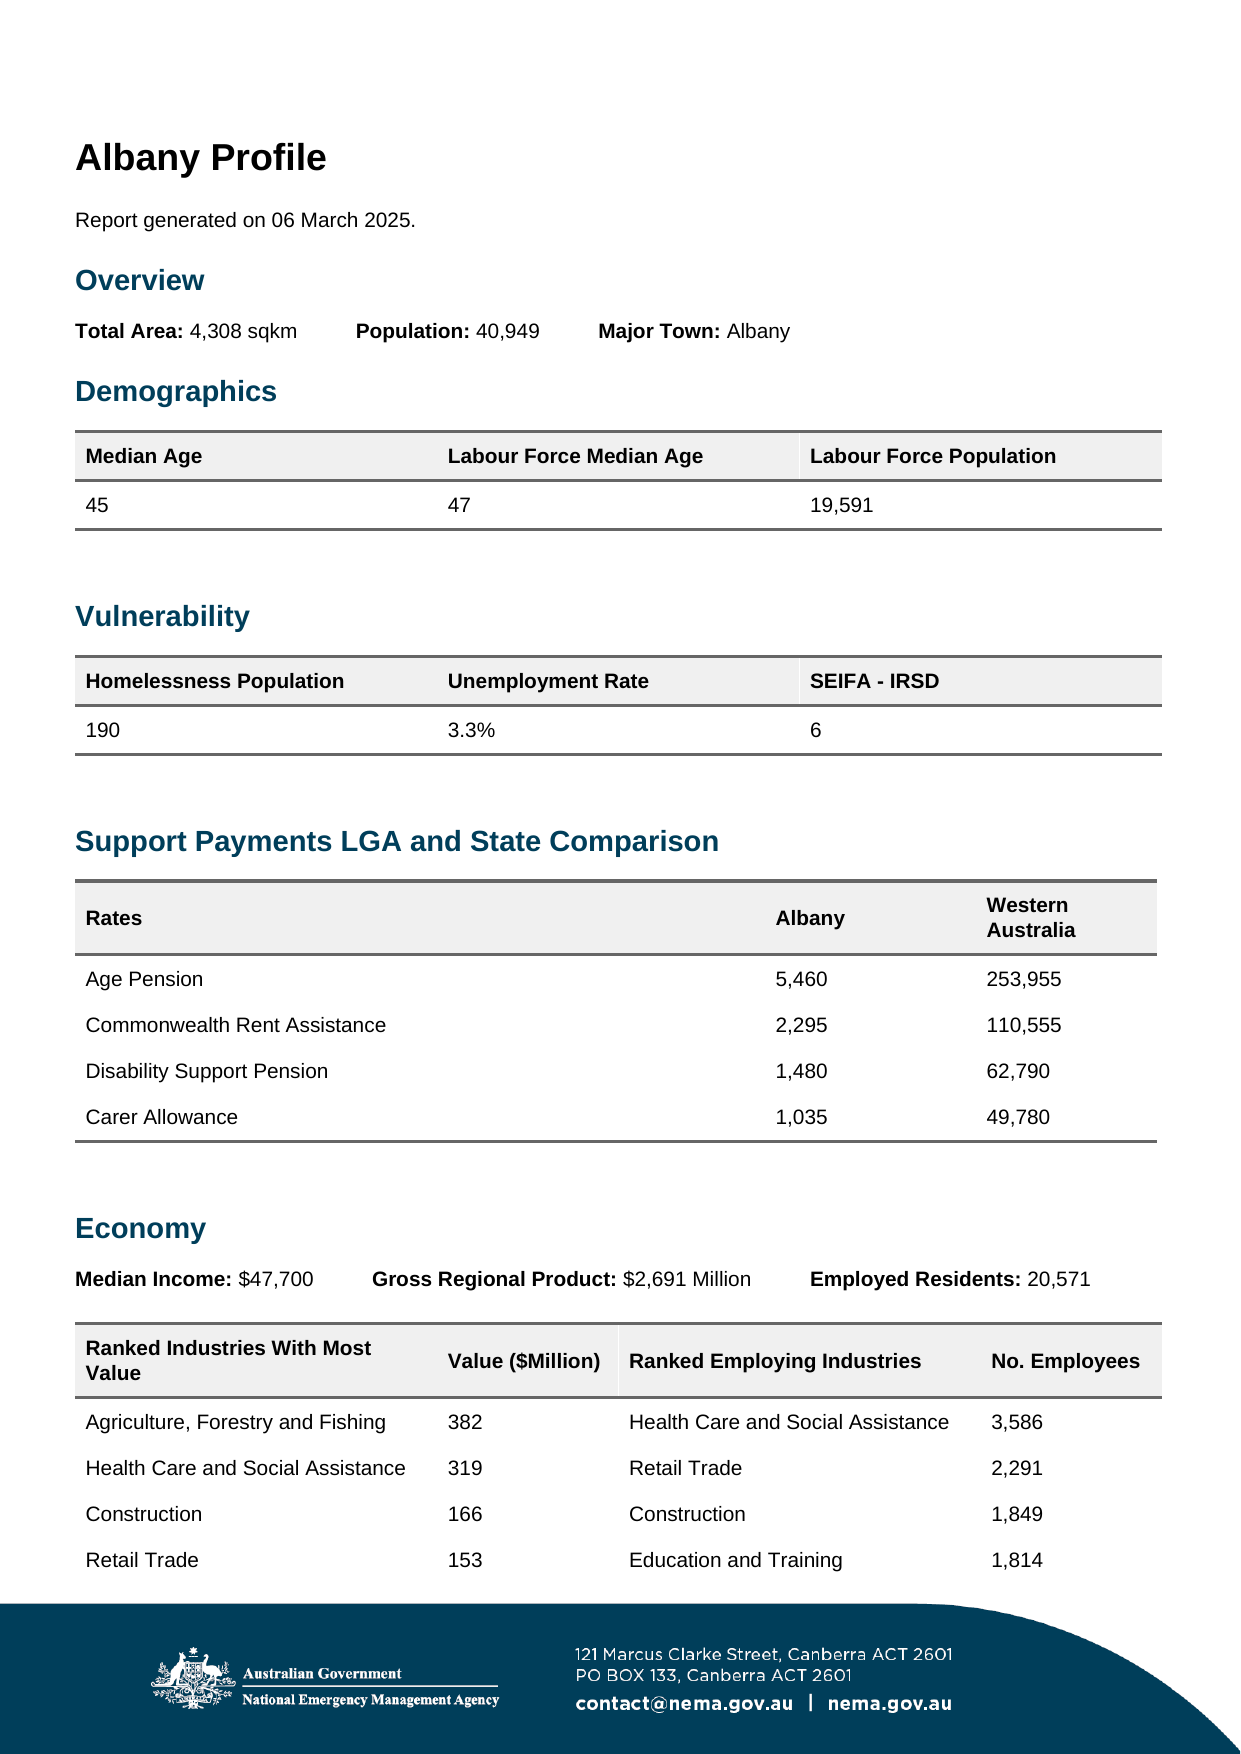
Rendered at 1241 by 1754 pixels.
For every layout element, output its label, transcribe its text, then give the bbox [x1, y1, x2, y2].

picture [152, 1654, 207, 1708]
table_cell 1,480 [765, 1048, 976, 1094]
table_header Labour Force Median Age [437, 433, 799, 479]
table_cell Disability Support Pension [75, 1048, 765, 1094]
table_cell Commonwealth Rent Assistance [75, 1002, 765, 1048]
table_header Albany [765, 883, 976, 953]
table_cell Education and Training [619, 1537, 981, 1582]
table_cell Construction [75, 1491, 437, 1537]
picture [588, 1700, 597, 1709]
table_cell 62,790 [976, 1048, 1157, 1094]
picture [0, 0, 1241, 1750]
picture [601, 1700, 609, 1709]
table_header Homelessness Population [75, 658, 437, 704]
subtitle Support Payments LGA and State Comparison [75, 824, 1165, 857]
table_header Rates [75, 883, 765, 953]
table_cell Age Pension [75, 956, 765, 1002]
subtitle Demographics [75, 374, 1165, 408]
table_cell 6 [800, 707, 1162, 753]
picture [743, 1700, 752, 1709]
table_header Median Age [75, 433, 437, 479]
picture [632, 1700, 639, 1709]
table_cell 166 [437, 1491, 618, 1537]
table_cell 45 [75, 482, 437, 528]
picture [872, 1700, 879, 1709]
picture [198, 1682, 207, 1693]
table_cell 2,291 [981, 1445, 1162, 1491]
table_cell 1,814 [981, 1537, 1162, 1582]
table_cell 382 [437, 1399, 618, 1445]
table_header Value ($Million) [437, 1325, 618, 1396]
table_cell 47 [437, 482, 799, 528]
table_cell Construction [619, 1491, 981, 1537]
table_cell 1,035 [765, 1094, 976, 1140]
picture [415, 1698, 423, 1704]
picture [841, 1700, 849, 1708]
table_cell Carer Allowance [75, 1094, 765, 1140]
table_cell 110,555 [976, 1002, 1157, 1048]
table_header No. Employees [981, 1325, 1162, 1396]
table_cell 190 [75, 707, 437, 753]
table_cell 3,586 [981, 1399, 1162, 1445]
table_header SEIFA - IRSD [800, 658, 1162, 704]
picture [643, 1697, 648, 1709]
table_cell Retail Trade [75, 1537, 437, 1582]
picture [932, 1700, 938, 1709]
picture [577, 1700, 584, 1709]
picture [469, 1698, 484, 1704]
table_cell 2,295 [765, 1002, 976, 1048]
picture [730, 1700, 739, 1711]
picture [889, 1700, 897, 1712]
picture [247, 1669, 252, 1678]
picture [612, 1697, 617, 1709]
table_cell Health Care and Social Assistance [75, 1445, 437, 1491]
table_cell Retail Trade [619, 1445, 981, 1491]
picture [853, 1700, 867, 1709]
table_cell 49,780 [976, 1094, 1157, 1140]
picture [671, 1700, 678, 1709]
table_cell 3.3% [437, 707, 799, 753]
table_cell 1,849 [981, 1491, 1162, 1537]
picture [902, 1700, 911, 1709]
picture [695, 1700, 709, 1709]
table_header Unemployment Rate [437, 658, 799, 704]
subtitle Overview [75, 263, 1165, 297]
subtitle Albany Profile [75, 135, 1165, 178]
table_cell 319 [437, 1445, 618, 1491]
picture [161, 1690, 171, 1696]
picture [773, 1700, 779, 1709]
table_cell 253,955 [976, 956, 1157, 1002]
table_header Ranked Industries With Most Value [75, 1325, 437, 1396]
picture [784, 1700, 791, 1709]
subtitle Economy [75, 1211, 1165, 1244]
table_cell 153 [437, 1537, 618, 1582]
picture [430, 1698, 437, 1704]
picture [830, 1700, 837, 1709]
picture [622, 1700, 629, 1709]
picture [682, 1700, 690, 1708]
picture [223, 1678, 235, 1683]
table_cell Health Care and Social Assistance [619, 1399, 981, 1445]
picture [262, 1695, 267, 1704]
picture [755, 1700, 762, 1709]
picture [192, 1659, 222, 1693]
table_header Ranked Employing Industries [619, 1325, 981, 1396]
table_cell 19,591 [800, 482, 1162, 528]
picture [713, 1700, 720, 1709]
table_cell Agriculture, Forestry and Fishing [75, 1399, 437, 1445]
picture [348, 1698, 356, 1704]
table_cell 5,460 [765, 956, 976, 1002]
subtitle Vulnerability [75, 599, 1165, 633]
picture [408, 1698, 413, 1707]
table_header Western Australia [976, 883, 1157, 953]
table_header Labour Force Population [800, 433, 1162, 479]
picture [914, 1700, 922, 1709]
